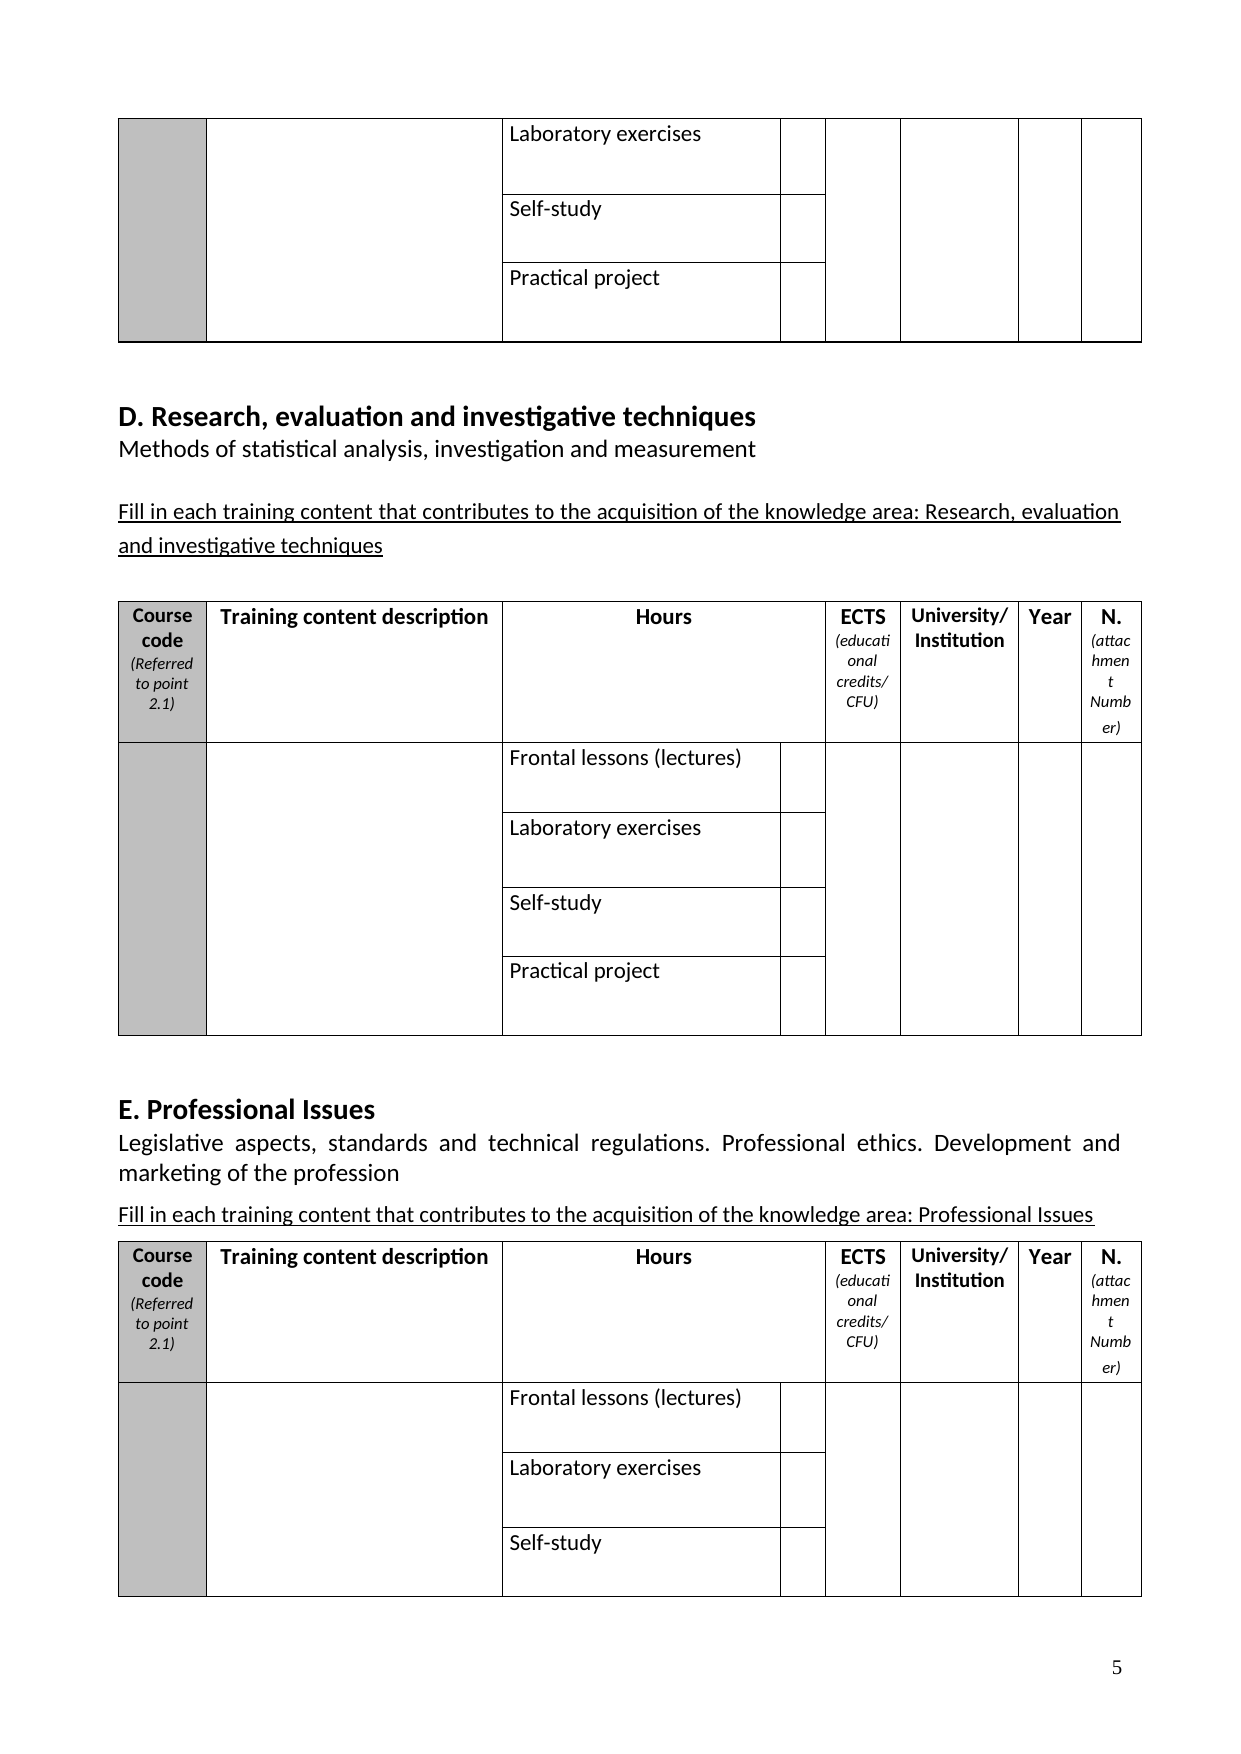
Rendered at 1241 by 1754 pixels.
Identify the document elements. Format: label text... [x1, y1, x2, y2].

text Fill in each training content that contributes to the acquisition of the knowledge area: Research, evaluation and investigative techniques [118, 497, 1122, 561]
table_cell Self-study [503, 195, 780, 262]
table_header Course code (Referred to point 2.1) [119, 602, 206, 742]
table_header Training content description [207, 602, 502, 742]
table_cell [119, 1383, 206, 1596]
table_header University/ Institution [901, 1242, 1018, 1382]
text D. Research, evaluation and investigative techniques [118, 398, 1122, 434]
table_cell Laboratory exercises [503, 1453, 780, 1527]
table_cell Practical project [503, 263, 780, 341]
table_cell [1019, 119, 1081, 341]
table_cell [781, 957, 825, 1035]
table_cell Practical project [503, 957, 780, 1035]
table_header Training content description [207, 1242, 502, 1382]
table_cell [901, 743, 1018, 1035]
table_cell [1082, 119, 1141, 341]
table_cell [826, 1383, 900, 1596]
text Fill in each training content that contributes to the acquisition of the knowledge area: Professional Issues [118, 1201, 1122, 1229]
table_cell [1082, 1383, 1141, 1596]
table_cell [1019, 743, 1081, 1035]
table_cell Self-study [503, 1528, 780, 1596]
table_cell [781, 743, 825, 812]
table_cell [207, 119, 502, 341]
table_cell [826, 743, 900, 1035]
table_header Hours [503, 1242, 825, 1382]
table_header Hours [503, 602, 825, 742]
table_header Year [1019, 602, 1081, 742]
table_header Course code (Referred to point 2.1) [119, 1242, 206, 1382]
table_cell [781, 1528, 825, 1596]
table_cell [781, 1383, 825, 1452]
table_cell Laboratory exercises [503, 119, 780, 193]
table_cell [781, 888, 825, 956]
table_cell Self-study [503, 888, 780, 956]
table_cell [207, 1383, 502, 1596]
table_cell [781, 813, 825, 887]
table_cell Frontal lessons (lectures) [503, 743, 780, 812]
table_cell [1082, 743, 1141, 1035]
table_header N. (attachment Number) [1082, 1242, 1141, 1382]
text E. Professional Issues [118, 1091, 1122, 1127]
table_cell [781, 119, 825, 193]
table_cell [901, 1383, 1018, 1596]
table_header University/ Institution [901, 602, 1018, 742]
table_cell Frontal lessons (lectures) [503, 1383, 780, 1452]
table_cell [119, 743, 206, 1035]
table_header N. (attachment Number) [1082, 602, 1141, 742]
table_cell [1019, 1383, 1081, 1596]
table_cell Laboratory exercises [503, 813, 780, 887]
table_cell [207, 743, 502, 1035]
table_cell [901, 119, 1018, 341]
table_cell [781, 195, 825, 262]
table_header ECTS (educational credits/CFU) [826, 602, 900, 742]
text Legislative aspects, standards and technical regulations. Professional ethics. Development and marketing of the profession [118, 1127, 1122, 1188]
text Methods of statistical analysis, investigation and measurement [118, 434, 1122, 464]
table_cell [781, 263, 825, 341]
table_cell [826, 119, 900, 341]
table_header ECTS (educational credits/CFU) [826, 1242, 900, 1382]
table_cell [119, 119, 206, 341]
table_header Year [1019, 1242, 1081, 1382]
table_cell [781, 1453, 825, 1527]
